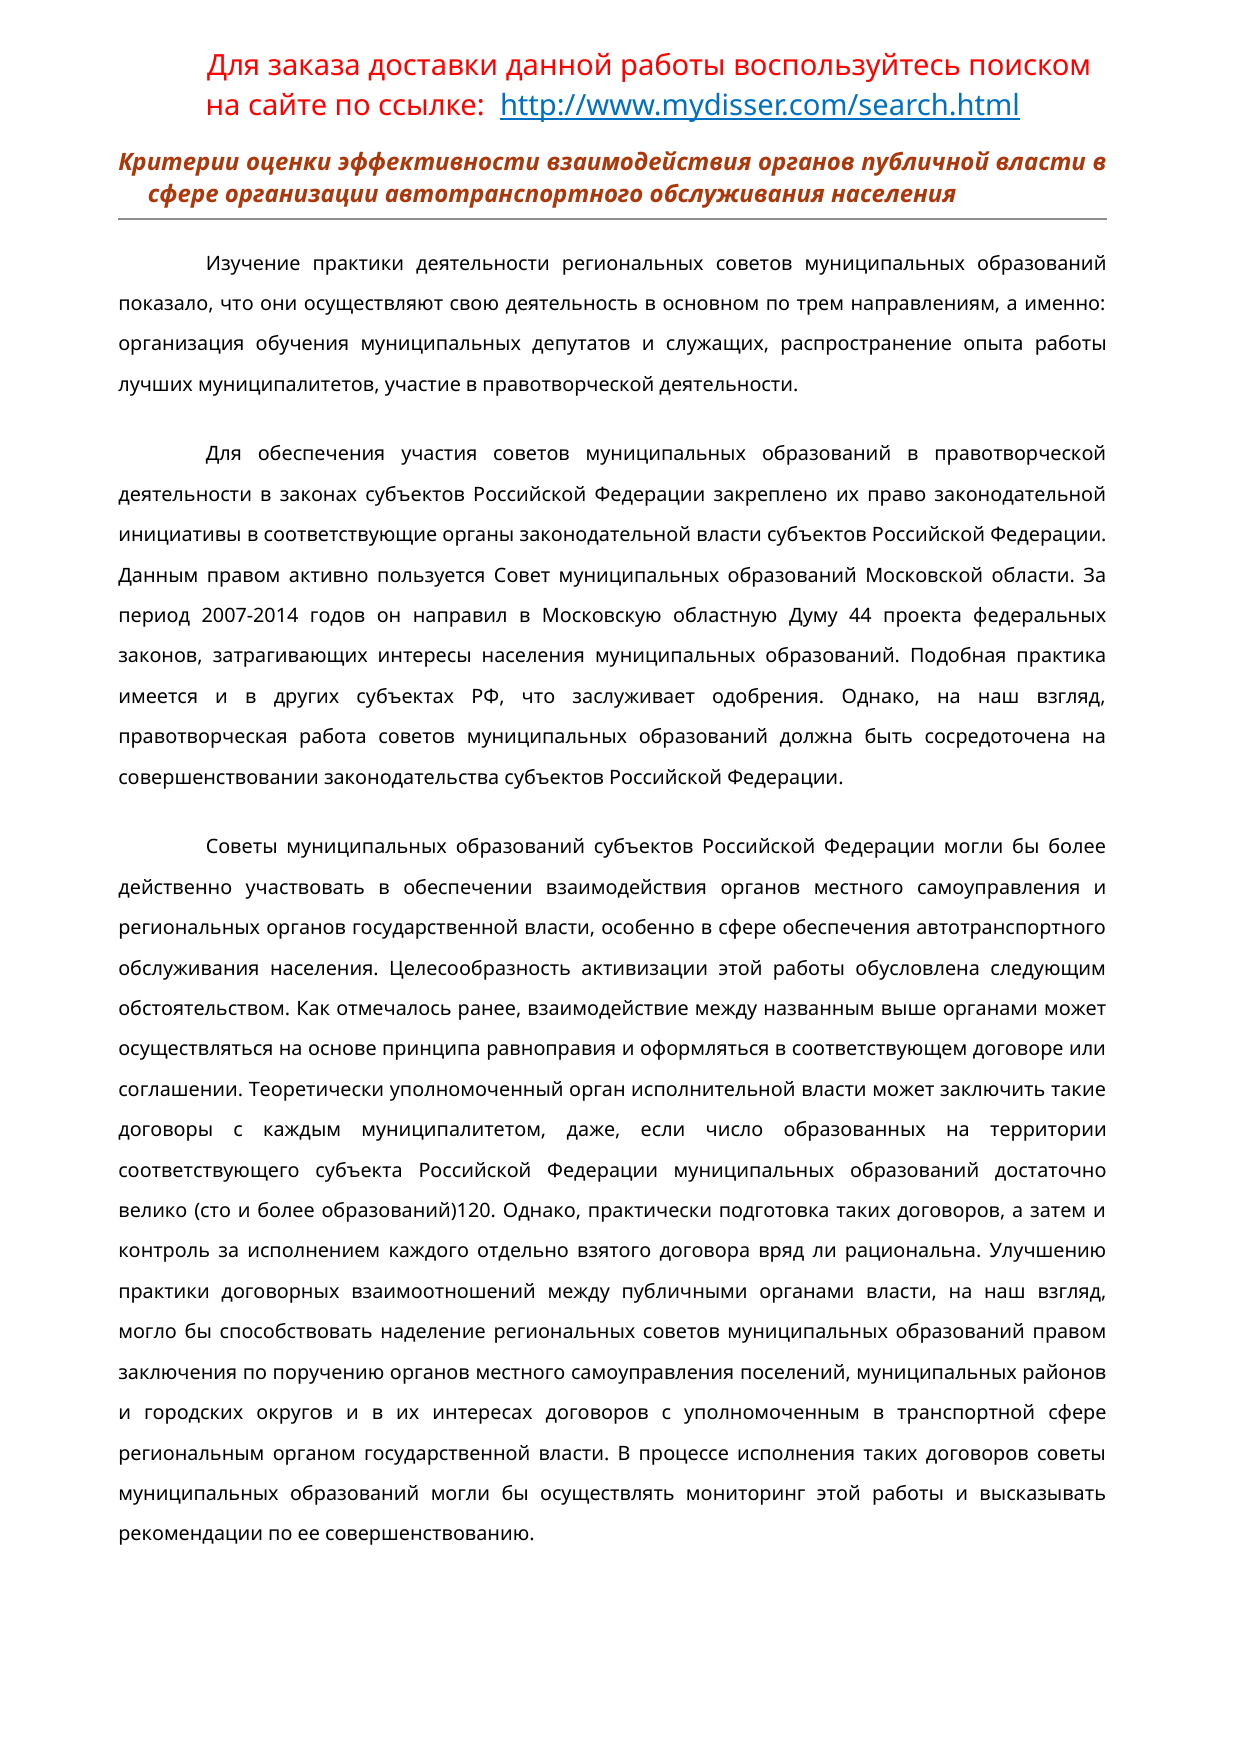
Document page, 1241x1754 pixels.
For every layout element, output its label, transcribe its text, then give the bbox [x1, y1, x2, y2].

subtitle Критерии оценки эффективности взаимодействия органов публичной власти в сфере организации автотранспортного обслуживания населения [118, 144, 1107, 218]
text Советы муниципальных образований субъектов Российской Федерации могли бы более действенно участвовать в обеспечении взаимодействия органов местного самоуправления и региональных органов государственной власти, особенно в сфере обеспечения автотранспортного обслуживания населения. Целесообразность активизации этой работы обусловлена следующим обстоятельством. Как отмечалось ранее, взаимодействие между названным выше органами может осуществляться на основе принципа равноправия и оформляться в соответствующем договоре или соглашении. Теоретически уполномоченный орган исполнительной власти может заключить такие договоры с каждым муниципалитетом, даже, если число образованных на территории соответствующего субъекта Российской Федерации муниципальных образований достаточно велико (сто и более образований)120. Однако, практически подготовка таких договоров, а затем и контроль за исполнением каждого отдельно взятого договора вряд ли рациональна. Улучшению практики договорных взаимоотношений между публичными органами власти, на наш взгляд, могло бы способствовать наделение региональных советов муниципальных образований правом заключения по поручению органов местного самоуправления поселений, муниципальных районов и городских округов и в их интересах договоров с уполномоченным в транспортной сфере региональным органом государственной власти. В процессе исполнения таких договоров советы муниципальных образований могли бы осуществлять мониторинг этой работы и высказывать рекомендации по ее совершенствованию. [118, 833, 1107, 1547]
text Для обеспечения участия советов муниципальных образований в правотворческой деятельности в законах субъектов Российской Федерации закреплено их право законодательной инициативы в соответствующие органы законодательной власти субъектов Российской Федерации. Данным правом активно пользуется Совет муниципальных образований Московской области. За период 2007-2014 годов он направил в Московскую областную Думу 44 проекта федеральных законов, затрагивающих интересы населения муниципальных образований. Подобная практика имеется и в других субъектах РФ, что заслуживает одобрения. Однако, на наш взгляд, правотворческая работа советов муниципальных образований должна быть сосредоточена на совершенствовании законодательства субъектов Российской Федерации. [118, 440, 1107, 790]
text Изучение практики деятельности региональных советов муниципальных образований показало, что они осуществляют свою деятельность в основном по трем направлениям, а именно: организация обучения муниципальных депутатов и служащих, распространение опыта работы лучших муниципалитетов, участие в правотворческой деятельности. [118, 249, 1107, 397]
